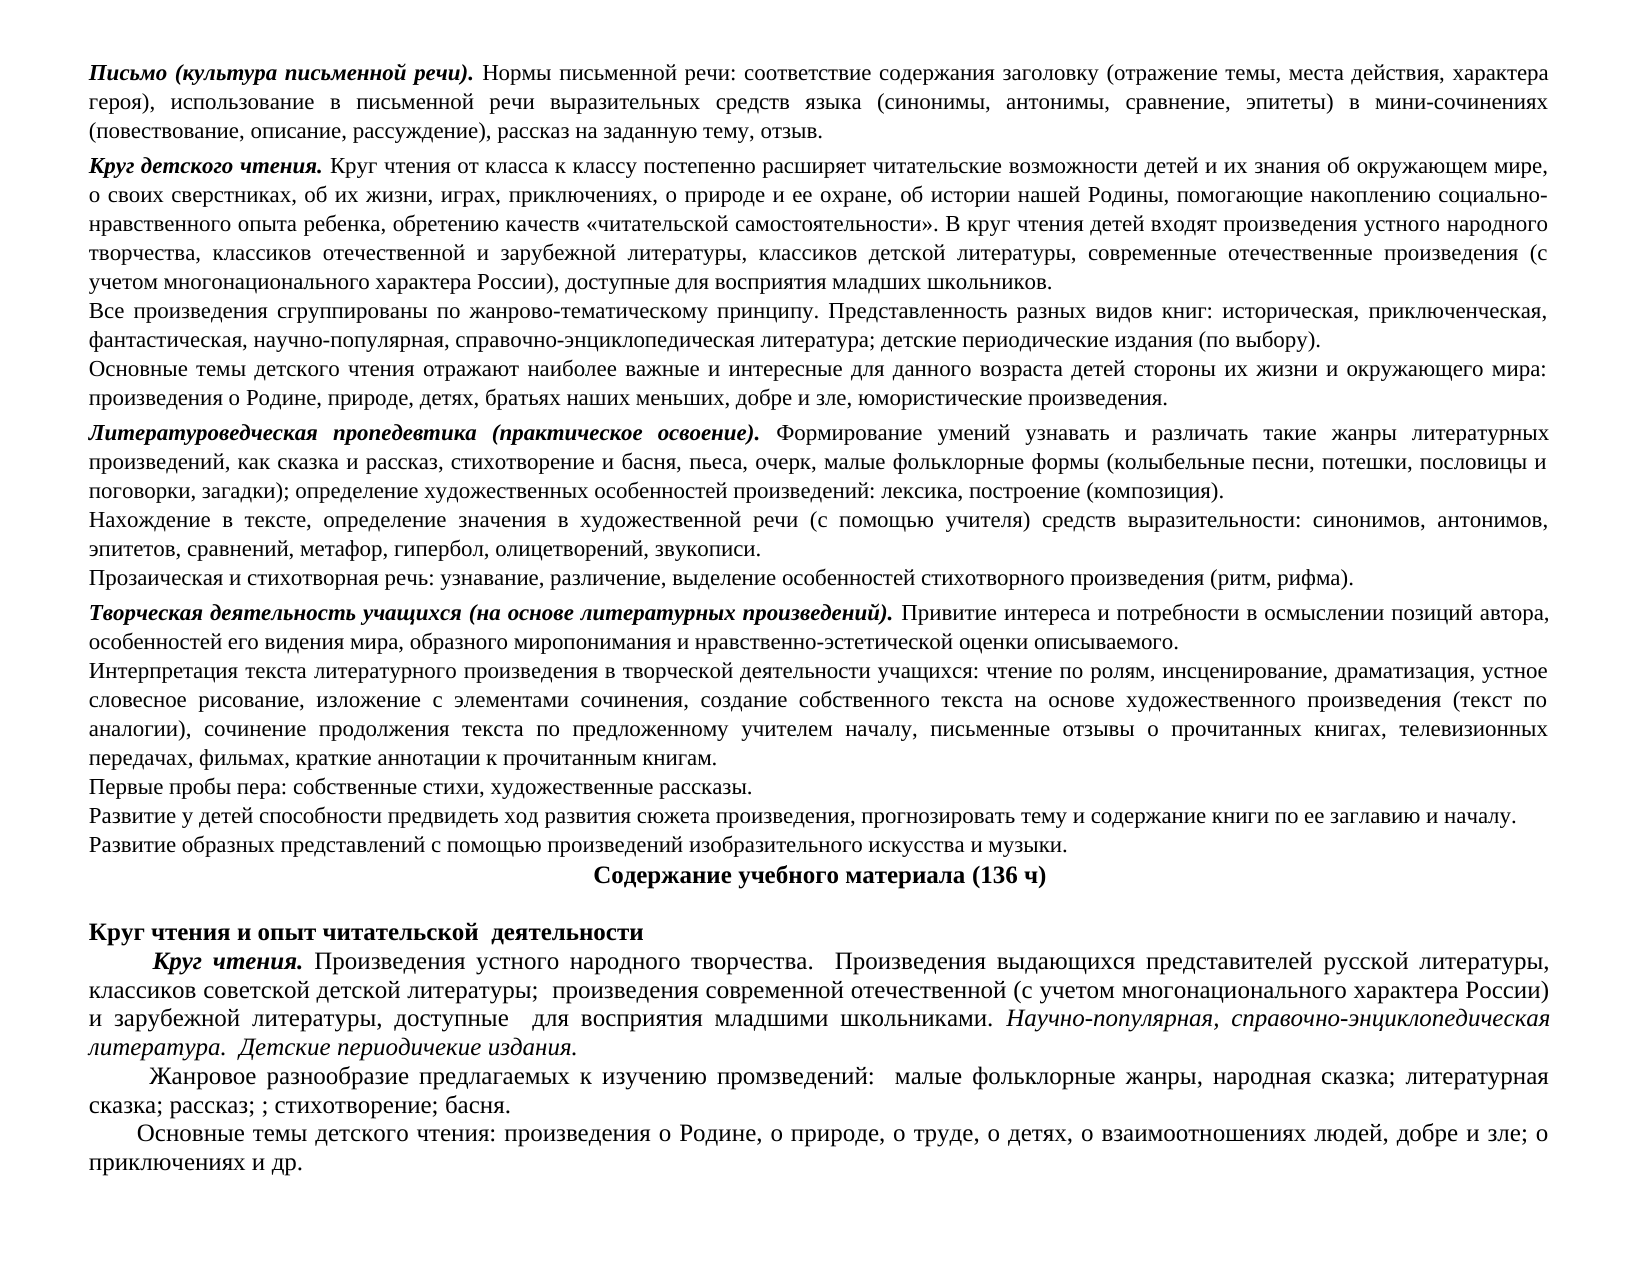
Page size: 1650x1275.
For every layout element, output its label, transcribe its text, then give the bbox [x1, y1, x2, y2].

text Интерпретация текста литературного произведения в творческой деятельности учащихся: чтение по ролям, инсценирование, драматизация, устное словесное рисование, изложение с элементами сочинения, создание собственного текста на основе художественного произведения (текст по аналогии), сочинение продолжения текста по предложенному учителем началу, письменные отзывы о прочитанных книгах, телевизионных передачах, фильмах, краткие аннотации к прочитанным книгам. [89, 657, 1551, 770]
text Содержание учебного материала (136 ч) [89, 860, 1551, 888]
text Круг чтения и опыт читательской деятельности [89, 917, 1551, 946]
text Нахождение в тексте, определение значения в художественной речи (с помощью учителя) средств выразительности: синонимов, антонимов, эпитетов, сравнений, метафор, гипербол, олицетворений, звукописи. [89, 506, 1551, 561]
text Письмо (культура письменной речи). Нормы письменной речи: соответствие содержания заголовку (отражение темы, места действия, характера героя), использование в письменной речи выразительных средств языка (синонимы, антонимы, сравнение, эпитеты) в мини-сочинениях (повествование, описание, рассуждение), рассказ на заданную тему, отзыв. [89, 59, 1551, 143]
text Все произведения сгруппированы по жанрово-тематическому принципу. Представленность разных видов книг: историческая, приключенческая, фантастическая, научно-популярная, справочно-энциклопедическая литература; детские периодические издания (по выбору). [89, 297, 1551, 352]
text Круг чтения. Произведения устного народного творчества. Произведения выдающихся представителей русской литературы, классиков советской детской литературы; произведения современной отечественной (с учетом многонационального характера России) и зарубежной литературы, доступные для восприятия младшими школьниками. Научно-популярная, справочно-энциклопедическая литература. Детские периодичекие издания. [89, 946, 1551, 1061]
text Развитие у детей способности предвидеть ход развития сюжета произведения, прогнозировать тему и содержание книги по ее заглавию и началу. [89, 802, 1551, 828]
text Основные темы детского чтения отражают наиболее важные и интересные для данного возраста детей стороны их жизни и окружающего мира: произведения о Родине, природе, детях, братьях наших меньших, добре и зле, юмористические произведения. [89, 355, 1551, 410]
text Первые пробы пера: собственные стихи, художественные рассказы. [89, 773, 1551, 799]
text Жанровое разнообразие предлагаемых к изучению промзведений: малые фольклорные жанры, народная сказка; литературная сказка; рассказ; ; стихотворение; басня. [89, 1061, 1551, 1118]
text Творческая деятельность учащихся (на основе литературных произведений). Привитие интереса и потребности в осмыслении позиций автора, особенностей его видения мира, образного миропонимания и нравственно-эстетической оценки описываемого. [89, 599, 1551, 654]
text Круг детского чтения. Круг чтения от класса к классу постепенно расширяет читательские возможности детей и их знания об окружающем мире, о своих сверстниках, об их жизни, играх, приключениях, о природе и ее охране, об истории нашей Родины, помогающие накоплению социально-нравственного опыта ребенка, обретению качеств «читательской самостоятельности». В круг чтения детей входят произведения устного народного творчества, классиков отечественной и зарубежной литературы, классиков детской литературы, современные отечественные произведения (с учетом многонационального характера России), доступные для восприятия младших школьников. [89, 152, 1551, 294]
text Прозаическая и стихотворная речь: узнавание, различение, выделение особенностей стихотворного произведения (ритм, рифма). [89, 564, 1551, 590]
text Основные темы детского чтения: произведения о Родине, о природе, о труде, о детях, о взаимоотношениях людей, добре и зле; о приключениях и др. [89, 1118, 1551, 1176]
text Литературоведческая пропедевтика (практическое освоение). Формирование умений узнавать и различать такие жанры литературных произведений, как сказка и рассказ, стихотворение и басня, пьеса, очерк, малые фольклорные формы (колыбельные песни, потешки, пословицы и поговорки, загадки); определение художественных особенностей произведений: лексика, построение (композиция). [89, 419, 1551, 503]
text Развитие образных представлений с помощью произведений изобразительного искусства и музыки. [89, 831, 1551, 857]
